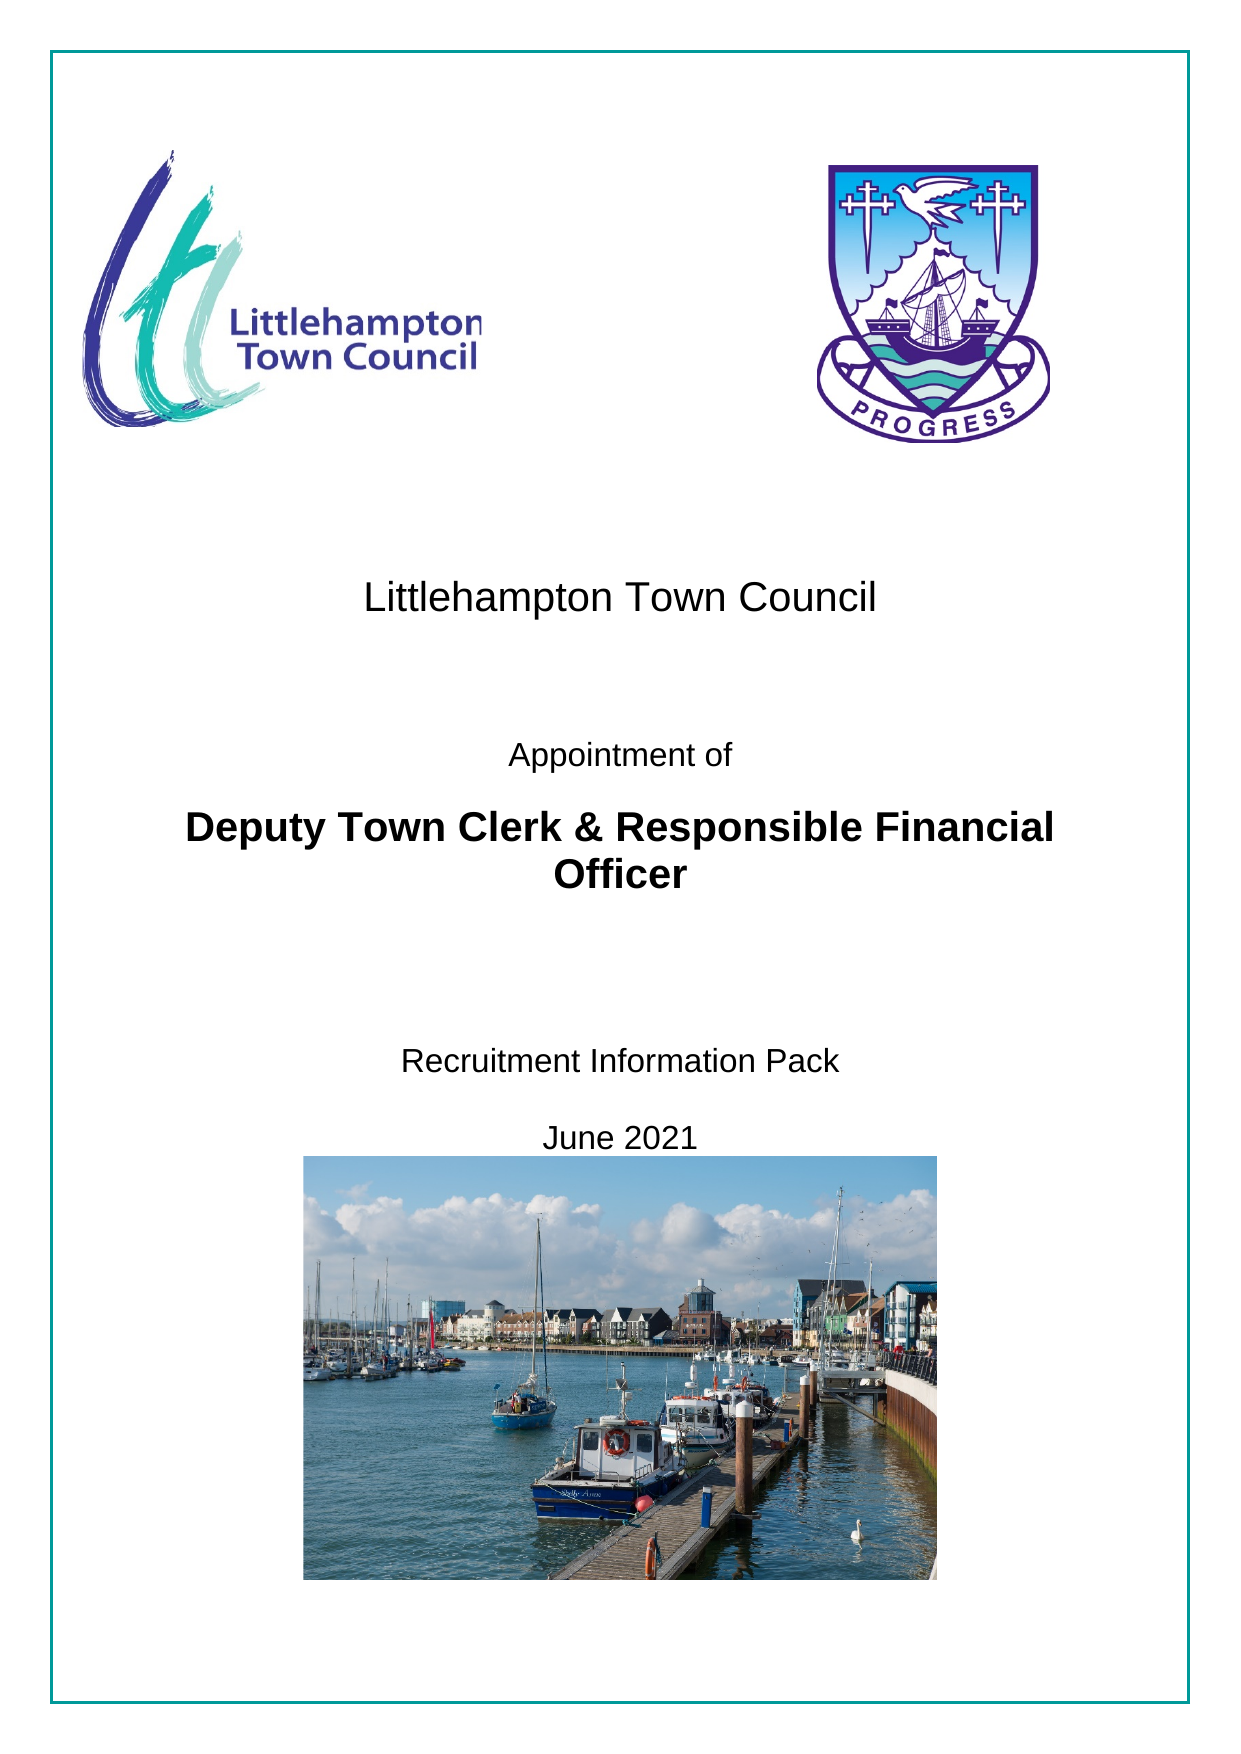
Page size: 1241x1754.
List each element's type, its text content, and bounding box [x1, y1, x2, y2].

picture [303, 1156, 937, 1580]
text Appointment of [150, 735, 1090, 773]
picture [81, 150, 481, 425]
text Deputy Town Clerk & Responsible Financial Officer [150, 802, 1090, 898]
picture [815, 165, 1050, 441]
text Recruitment Information Pack [150, 1042, 1090, 1080]
text June 2021 [150, 1118, 1090, 1157]
text Littlehampton Town Council [150, 572, 1090, 620]
